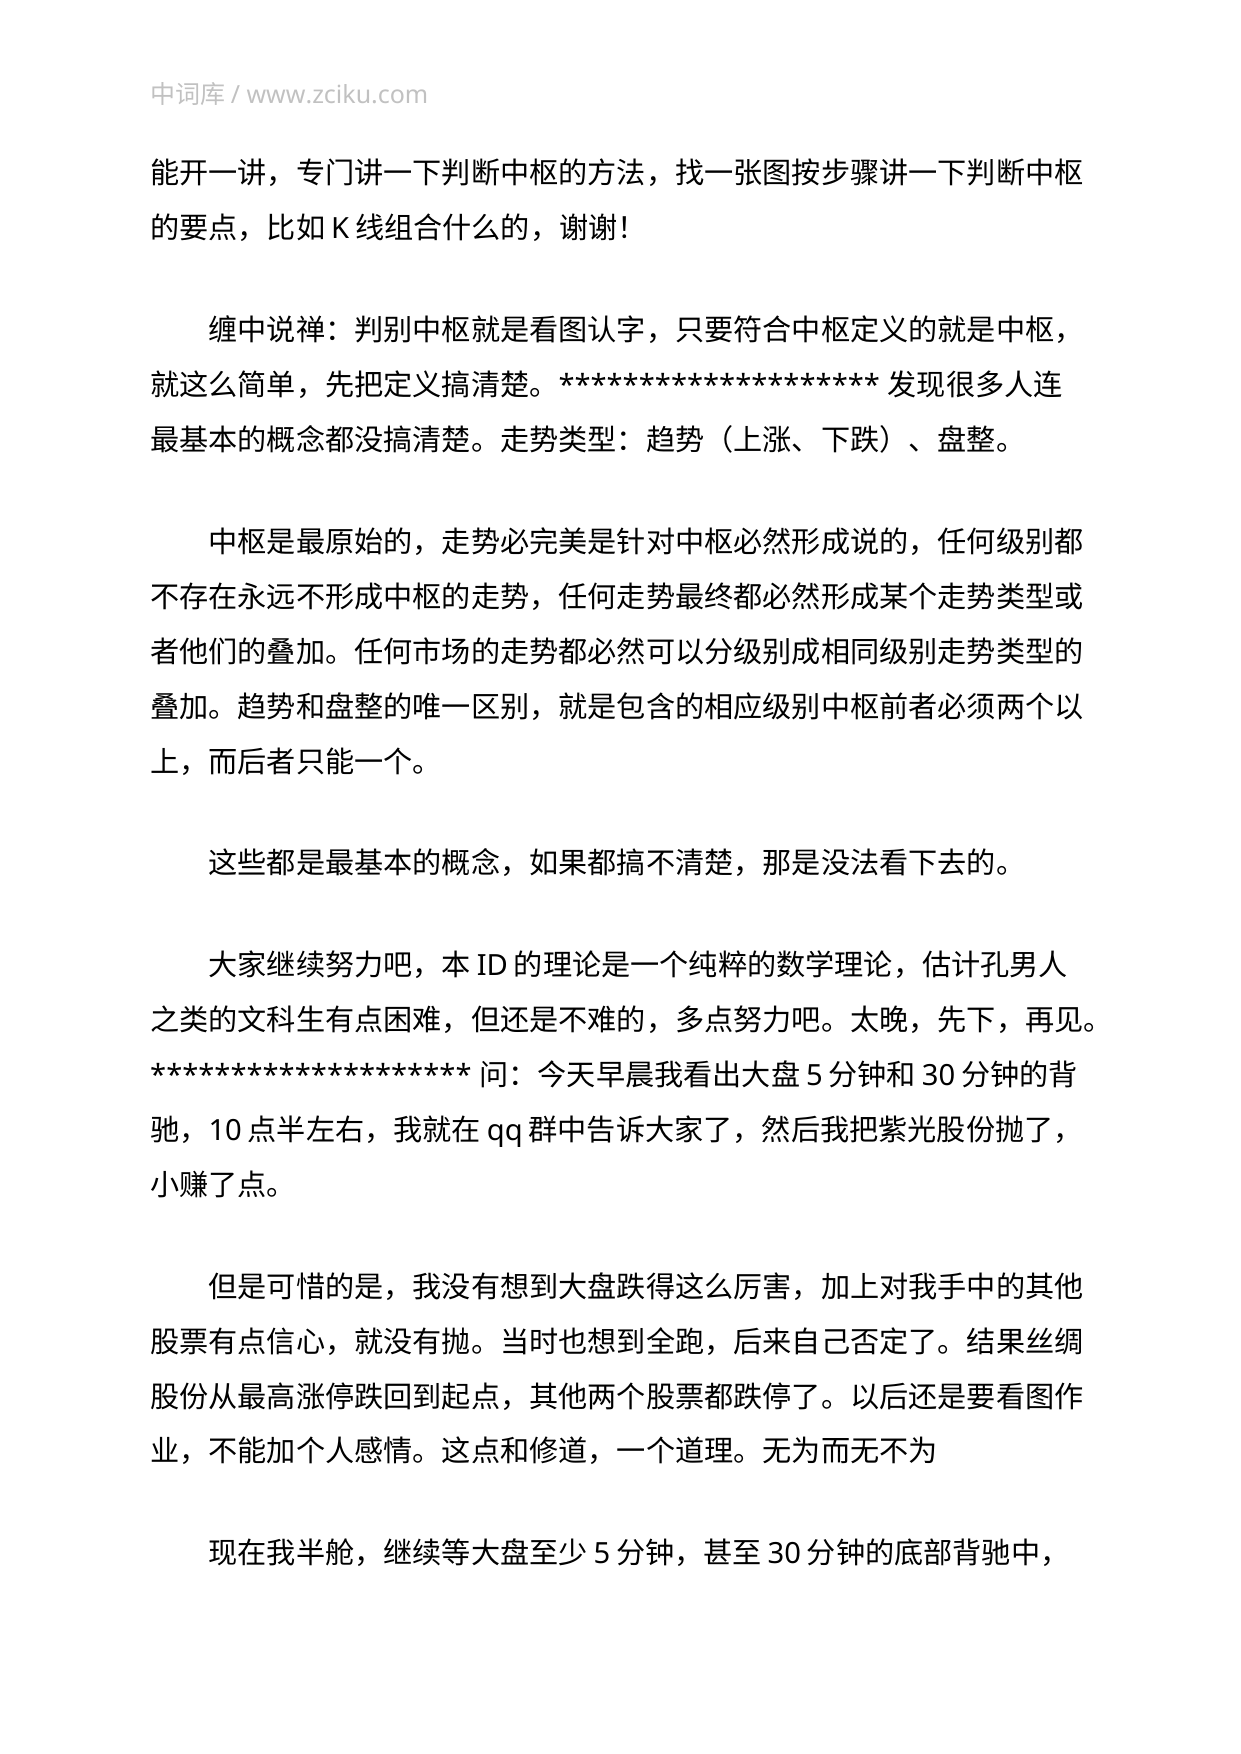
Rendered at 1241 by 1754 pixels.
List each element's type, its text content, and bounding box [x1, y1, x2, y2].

text 大家继续努力吧，本ID的理论是一个纯粹的数学理论，估计孔男人之类的文科生有点困难，但还是不难的，多点努力吧。太晚，先下，再见。******************** 问：今天早晨我看出大盘5分钟和30分钟的背驰，10点半左右，我就在qq群中告诉大家了，然后我把紫光股份抛了，小赚了点。 [150, 942, 1090, 1204]
text 这些都是最基本的概念，如果都搞不清楚，那是没法看下去的。 [150, 840, 1090, 882]
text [150, 1530, 1090, 1572]
text 但是可惜的是，我没有想到大盘跌得这么厉害，加上对我手中的其他股票有点信心，就没有抛。当时也想到全跑，后来自己否定了。结果丝绸股份从最高涨停跌回到起点，其他两个股票都跌停了。以后还是要看图作业，不能加个人感情。这点和修道，一个道理。无为而无不为 [150, 1263, 1090, 1470]
text 缠中说禅：判别中枢就是看图认字，只要符合中枢定义的就是中枢，就这么简单，先把定义搞清楚。******************** 发现很多人连最基本的概念都没搞清楚。走势类型：趋势（上涨、下跌）、盘整。 [150, 307, 1090, 459]
text 中枢是最原始的，走势必完美是针对中枢必然形成说的，任何级别都不存在永远不形成中枢的走势，任何走势最终都必然形成某个走势类型或者他们的叠加。任何市场的走势都必然可以分级别成相同级别走势类型的叠加。趋势和盘整的唯一区别，就是包含的相应级别中枢前者必须两个以上，而后者只能一个。 [150, 518, 1090, 780]
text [150, 150, 1090, 247]
